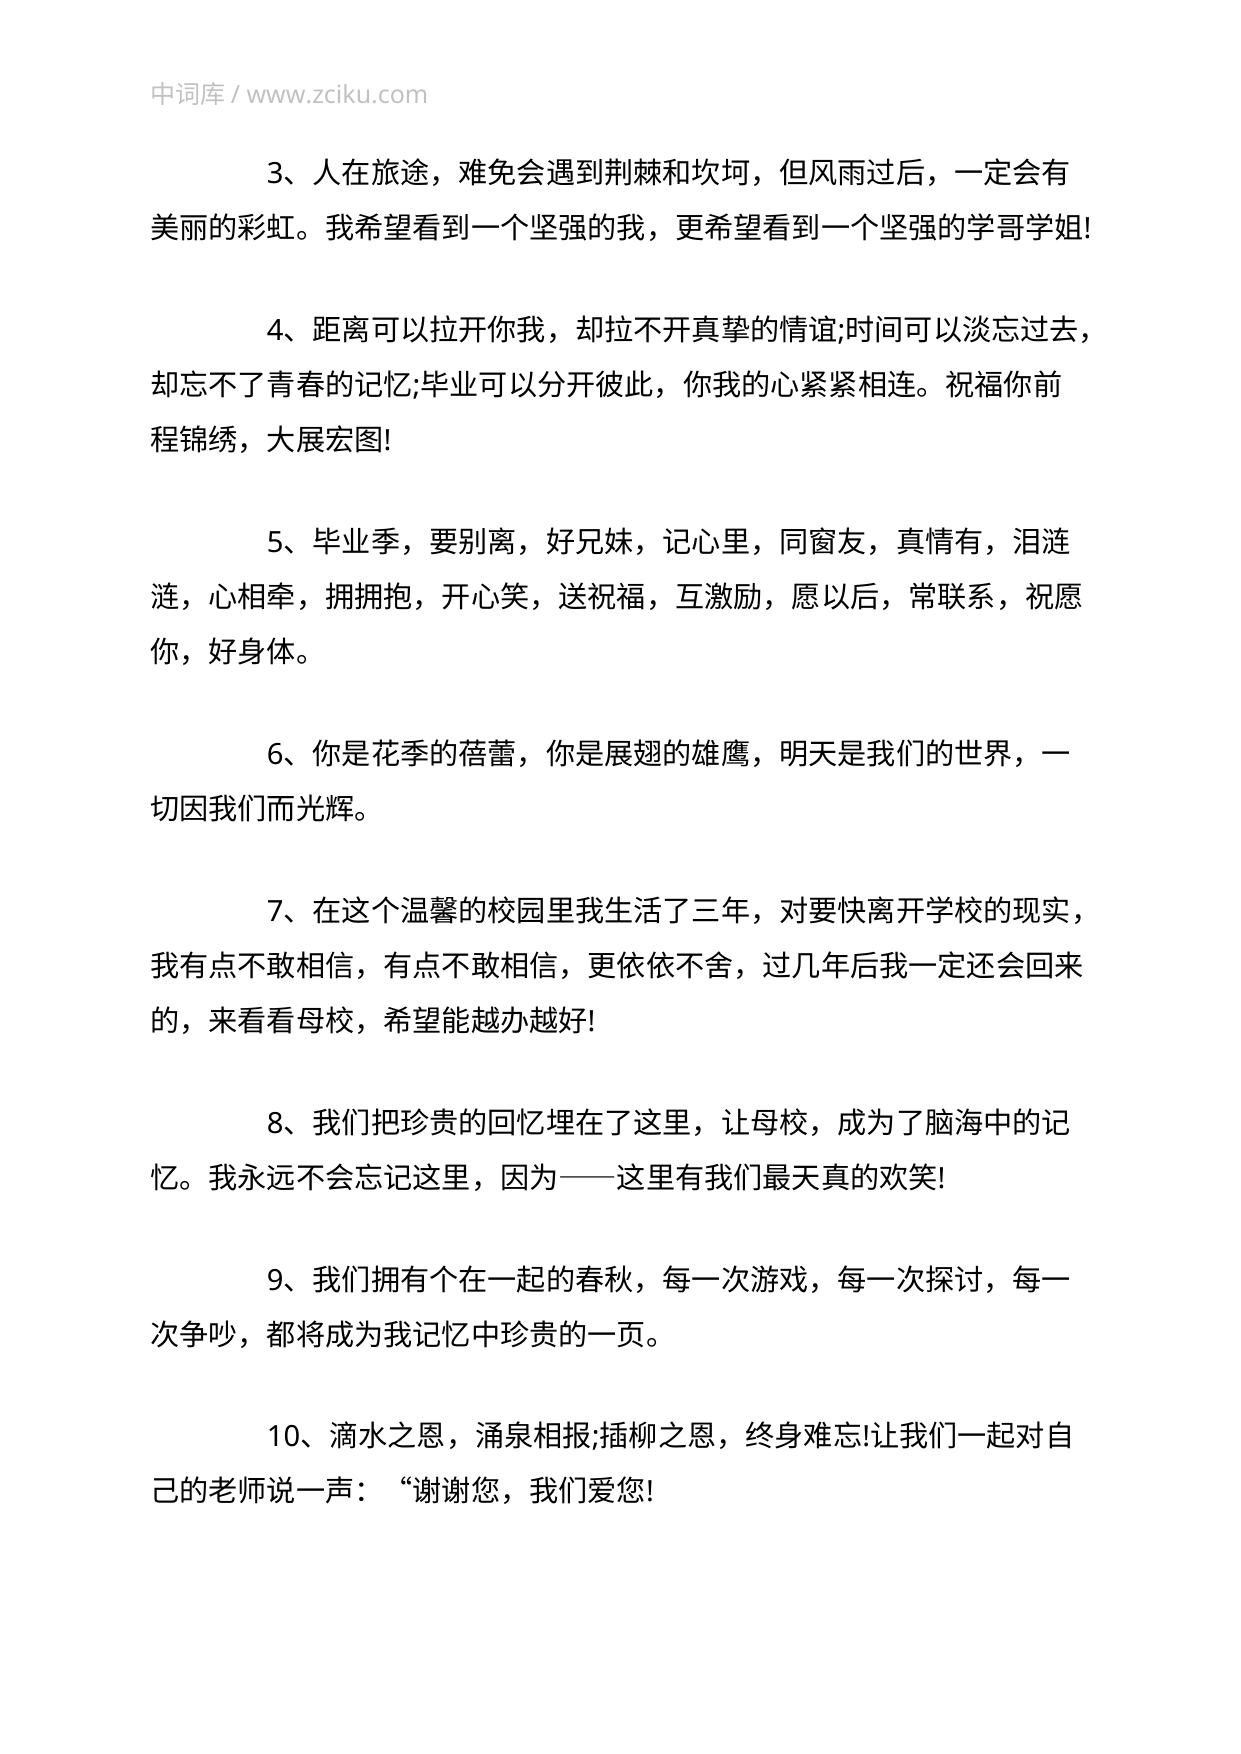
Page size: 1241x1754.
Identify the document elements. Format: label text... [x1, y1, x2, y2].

text 10、滴水之恩，涌泉相报;插柳之恩，终身难忘!让我们一起对自己的老师说一声：“谢谢您，我们爱您! [150, 1413, 1090, 1510]
text 8、我们把珍贵的回忆埋在了这里，让母校，成为了脑海中的记忆。我永远不会忘记这里，因为——这里有我们最天真的欢笑! [150, 1099, 1090, 1197]
text 6、你是花季的蓓蕾，你是展翅的雄鹰，明天是我们的世界，一切因我们而光辉。 [150, 731, 1090, 828]
text 4、距离可以拉开你我，却拉不开真挚的情谊;时间可以淡忘过去，却忘不了青春的记忆;毕业可以分开彼此，你我的心紧紧相连。祝福你前程锦绣，大展宏图! [150, 307, 1090, 459]
text 7、在这个温馨的校园里我生活了三年，对要快离开学校的现实，我有点不敢相信，有点不敢相信，更依依不舍，过几年后我一定还会回来的，来看看母校，希望能越办越好! [150, 887, 1090, 1040]
text 3、人在旅途，难免会遇到荆棘和坎坷，但风雨过后，一定会有美丽的彩虹。我希望看到一个坚强的我，更希望看到一个坚强的学哥学姐! [150, 150, 1090, 247]
text 5、毕业季，要别离，好兄妹，记心里，同窗友，真情有，泪涟涟，心相牵，拥拥抱，开心笑，送祝福，互激励，愿以后，常联系，祝愿你，好身体。 [150, 519, 1090, 671]
text 9、我们拥有个在一起的春秋，每一次游戏，每一次探讨，每一次争吵，都将成为我记忆中珍贵的一页。 [150, 1256, 1090, 1353]
